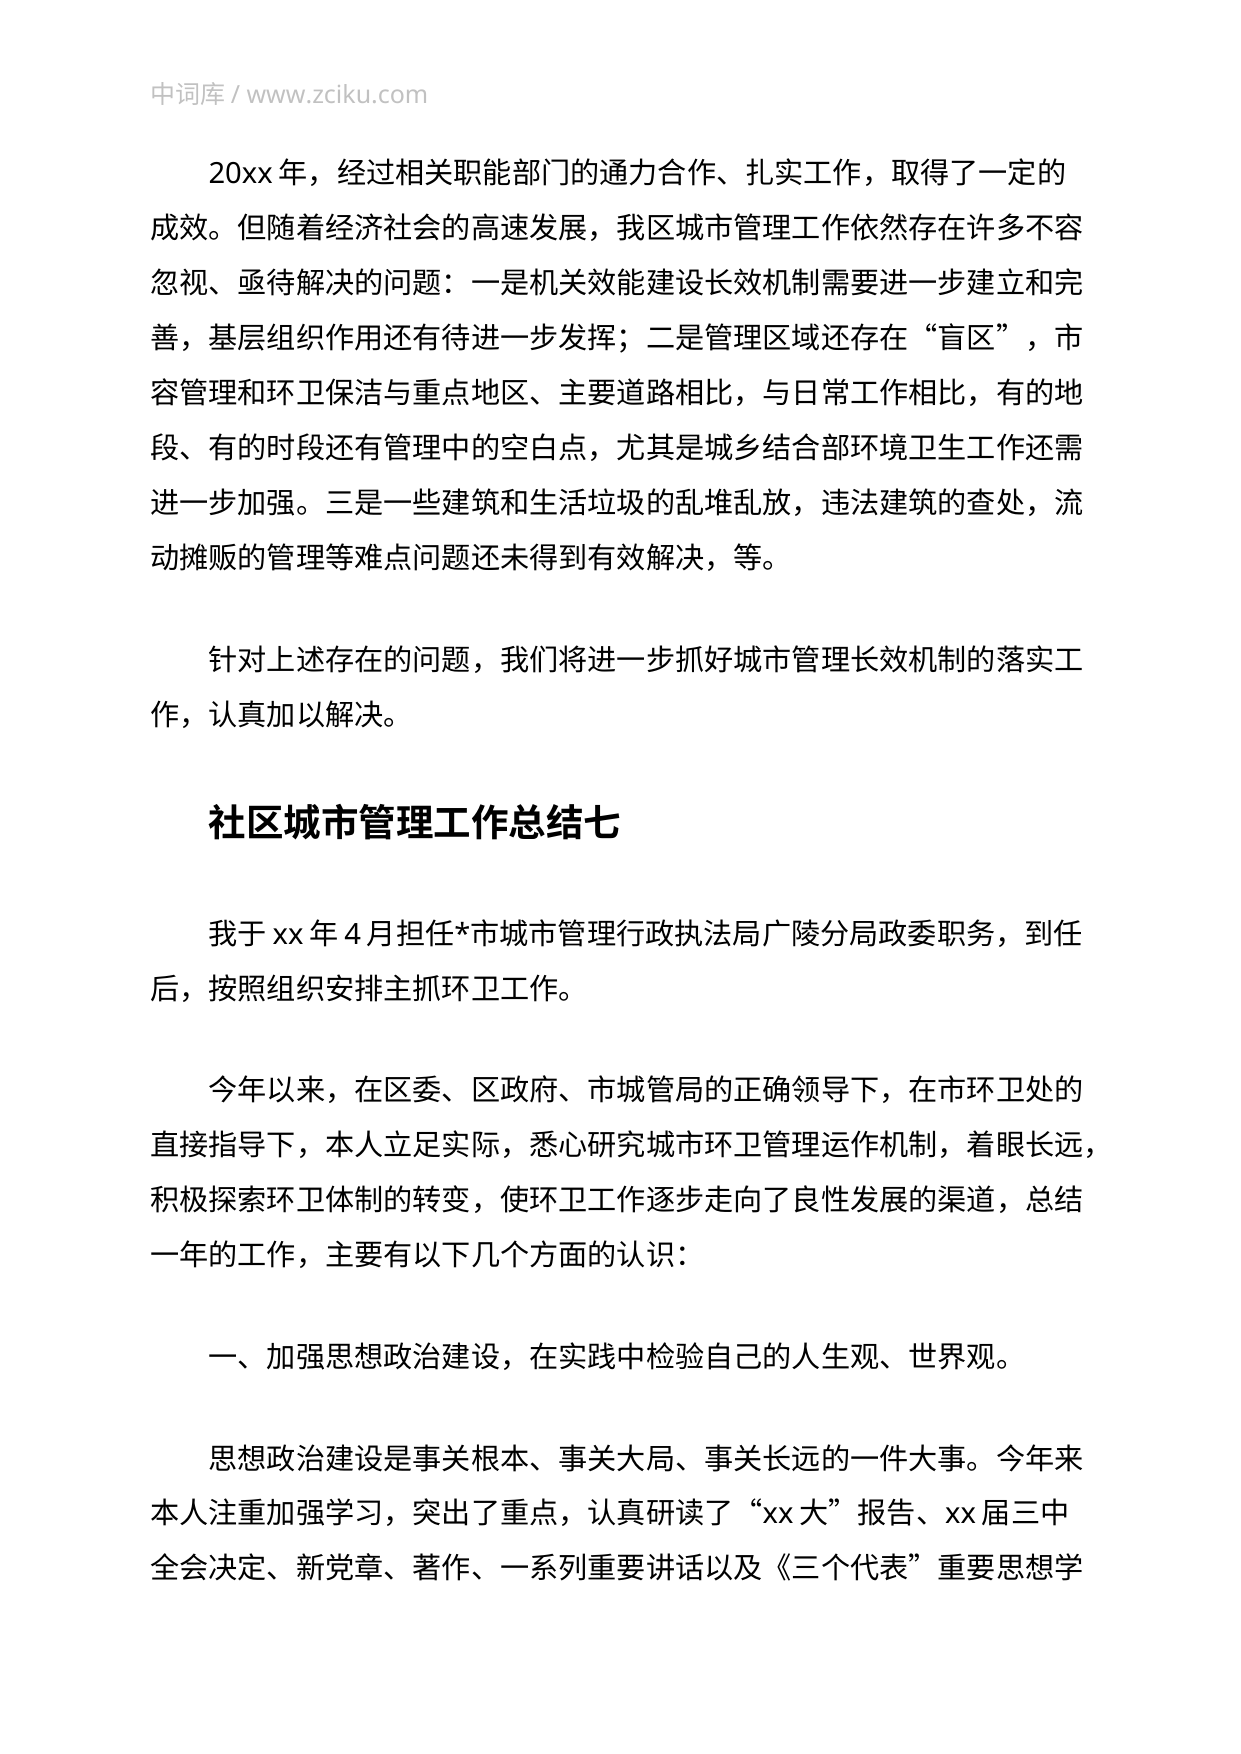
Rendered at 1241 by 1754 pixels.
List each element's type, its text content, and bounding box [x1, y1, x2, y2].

text 我于xx年4月担任*市城市管理行政执法局广陵分局政委职务，到任后，按照组织安排主抓环卫工作。 [150, 910, 1090, 1007]
text 针对上述存在的问题，我们将进一步抓好城市管理长效机制的落实工作，认真加以解决。 [150, 636, 1090, 733]
text 社区城市管理工作总结七 [150, 793, 1090, 847]
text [150, 1435, 1090, 1587]
text 今年以来，在区委、区政府、市城管局的正确领导下，在市环卫处的直接指导下，本人立足实际，悉心研究城市环卫管理运作机制，着眼长远，积极探索环卫体制的转变，使环卫工作逐步走向了良性发展的渠道，总结一年的工作，主要有以下几个方面的认识： [150, 1067, 1090, 1274]
text 20xx年，经过相关职能部门的通力合作、扎实工作，取得了一定的成效。但随着经济社会的高速发展，我区城市管理工作依然存在许多不容忽视、亟待解决的问题：一是机关效能建设长效机制需要进一步建立和完善，基层组织作用还有待进一步发挥；二是管理区域还存在“盲区”，市容管理和环卫保洁与重点地区、主要道路相比，与日常工作相比，有的地段、有的时段还有管理中的空白点，尤其是城乡结合部环境卫生工作还需进一步加强。三是一些建筑和生活垃圾的乱堆乱放，违法建筑的查处，流动摊贩的管理等难点问题还未得到有效解决，等。 [150, 150, 1090, 577]
text 一、加强思想政治建设，在实践中检验自己的人生观、世界观。 [150, 1333, 1090, 1376]
